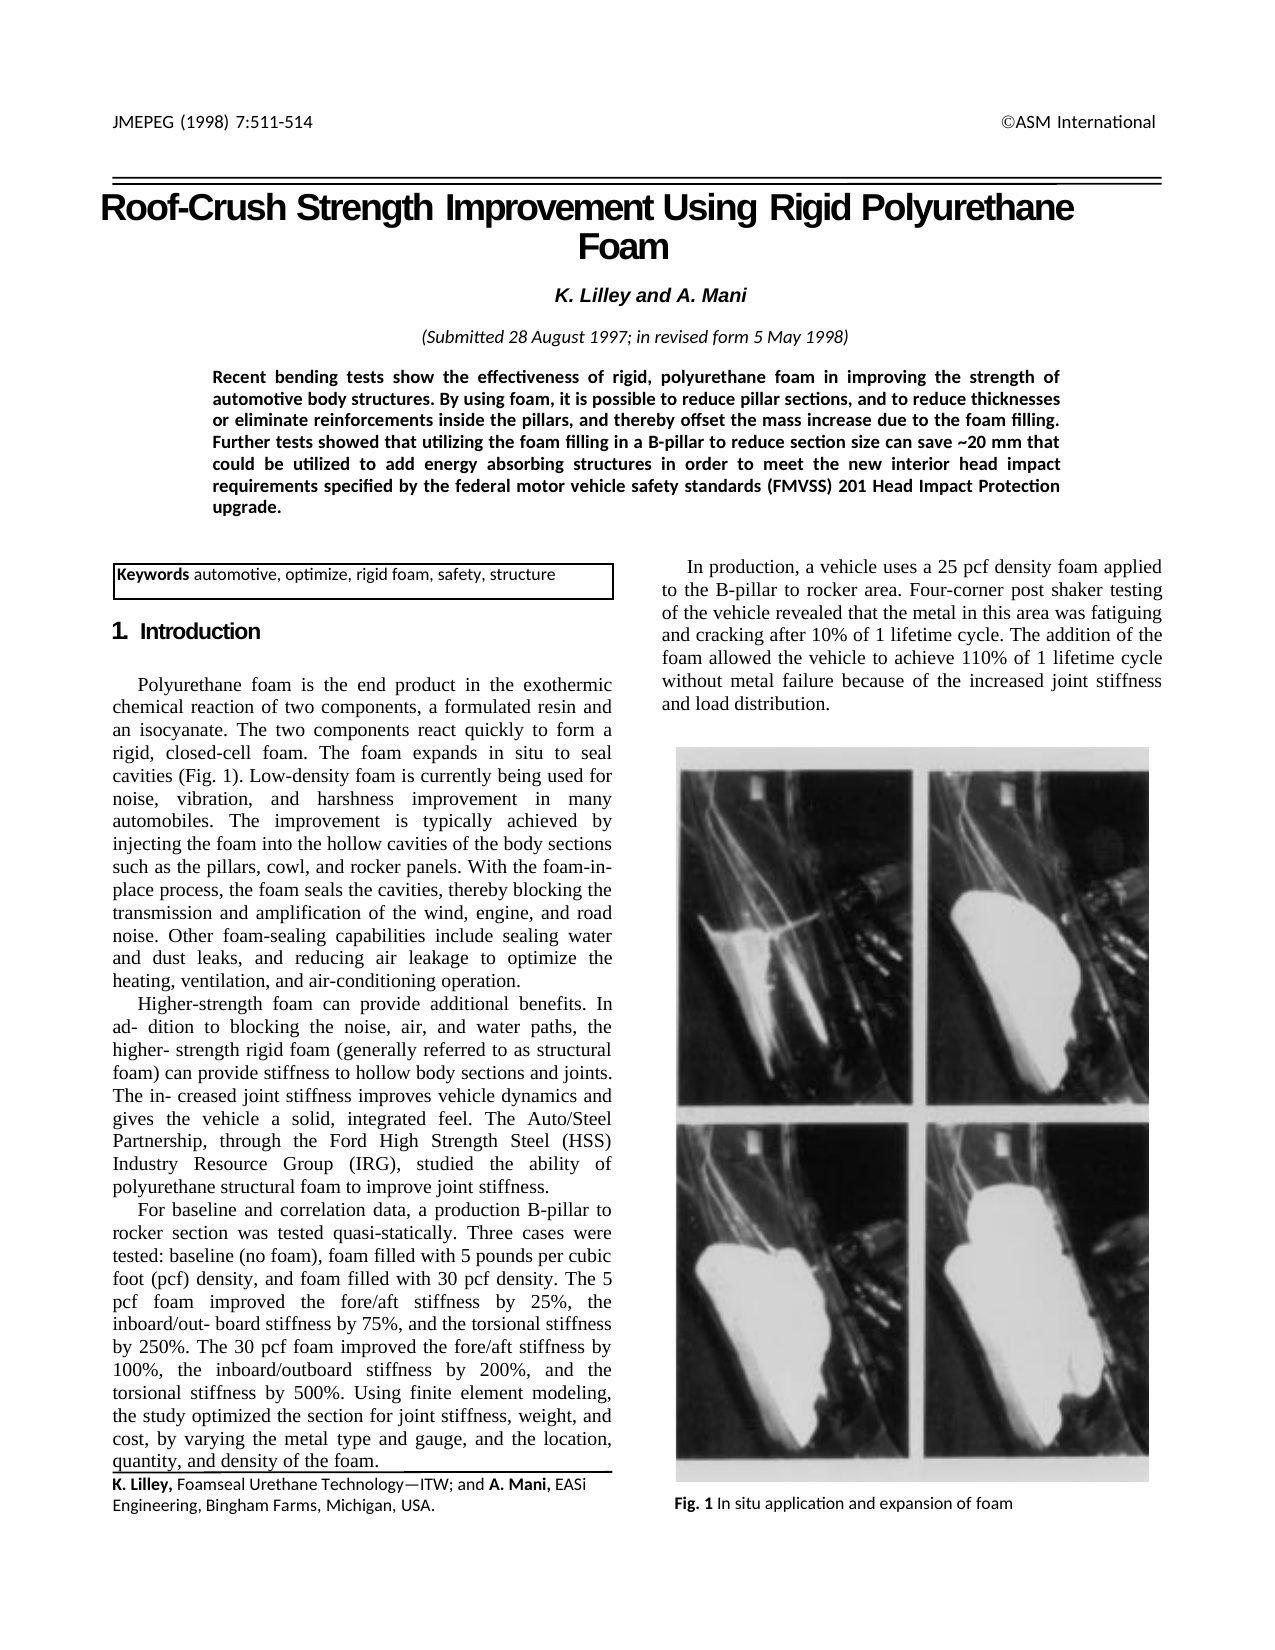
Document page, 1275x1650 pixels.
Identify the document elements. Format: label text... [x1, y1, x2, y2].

text Higher-strength foam can provide additional benefits. In ad- dition to blocking the noise, air, and water paths, the higher- strength rigid foam (generally referred to as structural foam) can provide stiffness to hollow body sections and joints. The in- creased joint stiffness improves vehicle dynamics and gives the vehicle a solid, integrated feel. The Auto/Steel Partnership, through the Ford High Strength Steel (HSS) Industry Resource Group (IRG), studied the ability of polyurethane structural foam to improve joint stiffness. [112, 992, 612, 1198]
text K. Lilley and A. Mani [554, 284, 1175, 306]
text Roof-Crush Strength Improvement Using Rigid Polyurethane Foam [100, 176, 1150, 267]
picture [675, 747, 1149, 1482]
text Recent bending tests show the effectiveness of rigid, polyurethane foam in improving the strength of automotive body structures. By using foam, it is possible to reduce pillar sections, and to reduce thicknesses or eliminate reinforcements inside the pillars, and thereby offset the mass increase due to the foam filling. Further tests showed that utilizing the foam filling in a B-pillar to reduce section size can save ~20 mm that could be utilized to add energy absorbing structures in order to meet the new interior head impact requirements specified by the federal motor vehicle safety standards (FMVSS) 201 Head Impact Protection upgrade. [212, 366, 1062, 519]
text For baseline and correlation data, a production B-pillar to rocker section was tested quasi-statically. Three cases were tested: baseline (no foam), foam filled with 5 pounds per cubic foot (pcf) density, and foam filled with 30 pcf density. The 5 pcf foam improved the fore/aft stiffness by 25%, the inboard/out- board stiffness by 75%, and the torsional stiffness by 250%. The 30 pcf foam improved the fore/aft stiffness by 100%, the inboard/outboard stiffness by 200%, and the torsional stiffness by 500%. Using finite element modeling, the study optimized the section for joint stiffness, weight, and cost, by varying the metal type and gauge, and the location, quantity, and density of the foam. [112, 1198, 613, 1471]
text JMEPEG (1998) 7:511-514 ASM International [112, 110, 1175, 133]
text K. Lilley, Foamseal Urethane Technology—ITW; and A. Mani, EASi [112, 1475, 1175, 1494]
text Engineering, Bingham Farms, Michigan, USA. Fig. 1 In situ application and expansion of foam [112, 1494, 1175, 1515]
subtitle Introduction [111, 616, 617, 645]
text Polyurethane foam is the end product in the exothermic chemical reaction of two components, a formulated resin and an isocyanate. The two components react quickly to form a rigid, closed-cell foam. The foam expands in situ to seal cavities (Fig. 1). Low-density foam is currently being used for noise, vibration, and harshness improvement in many automobiles. The improvement is typically achieved by injecting the foam into the hollow cavities of the body sections such as the pillars, cowl, and rocker panels. With the foam-in-place process, the foam seals the cavities, thereby blocking the transmission and amplification of the wind, engine, and road noise. Other foam-sealing capabilities include sealing water and dust leaks, and reducing air leakage to optimize the heating, ventilation, and air-conditioning operation. [112, 673, 613, 992]
text (Submitted 28 August 1997; in revised form 5 May 1998) [421, 325, 1175, 348]
text In production, a vehicle uses a 25 pcf density foam applied to the B-pillar to rocker area. Four-corner post shaker testing of the vehicle revealed that the metal in this area was fatiguing and cracking after 10% of 1 lifetime cycle. The addition of the foam allowed the vehicle to achieve 110% of 1 lifetime cycle without metal failure because of the increased joint stiffness and load distribution. [662, 555, 1163, 715]
